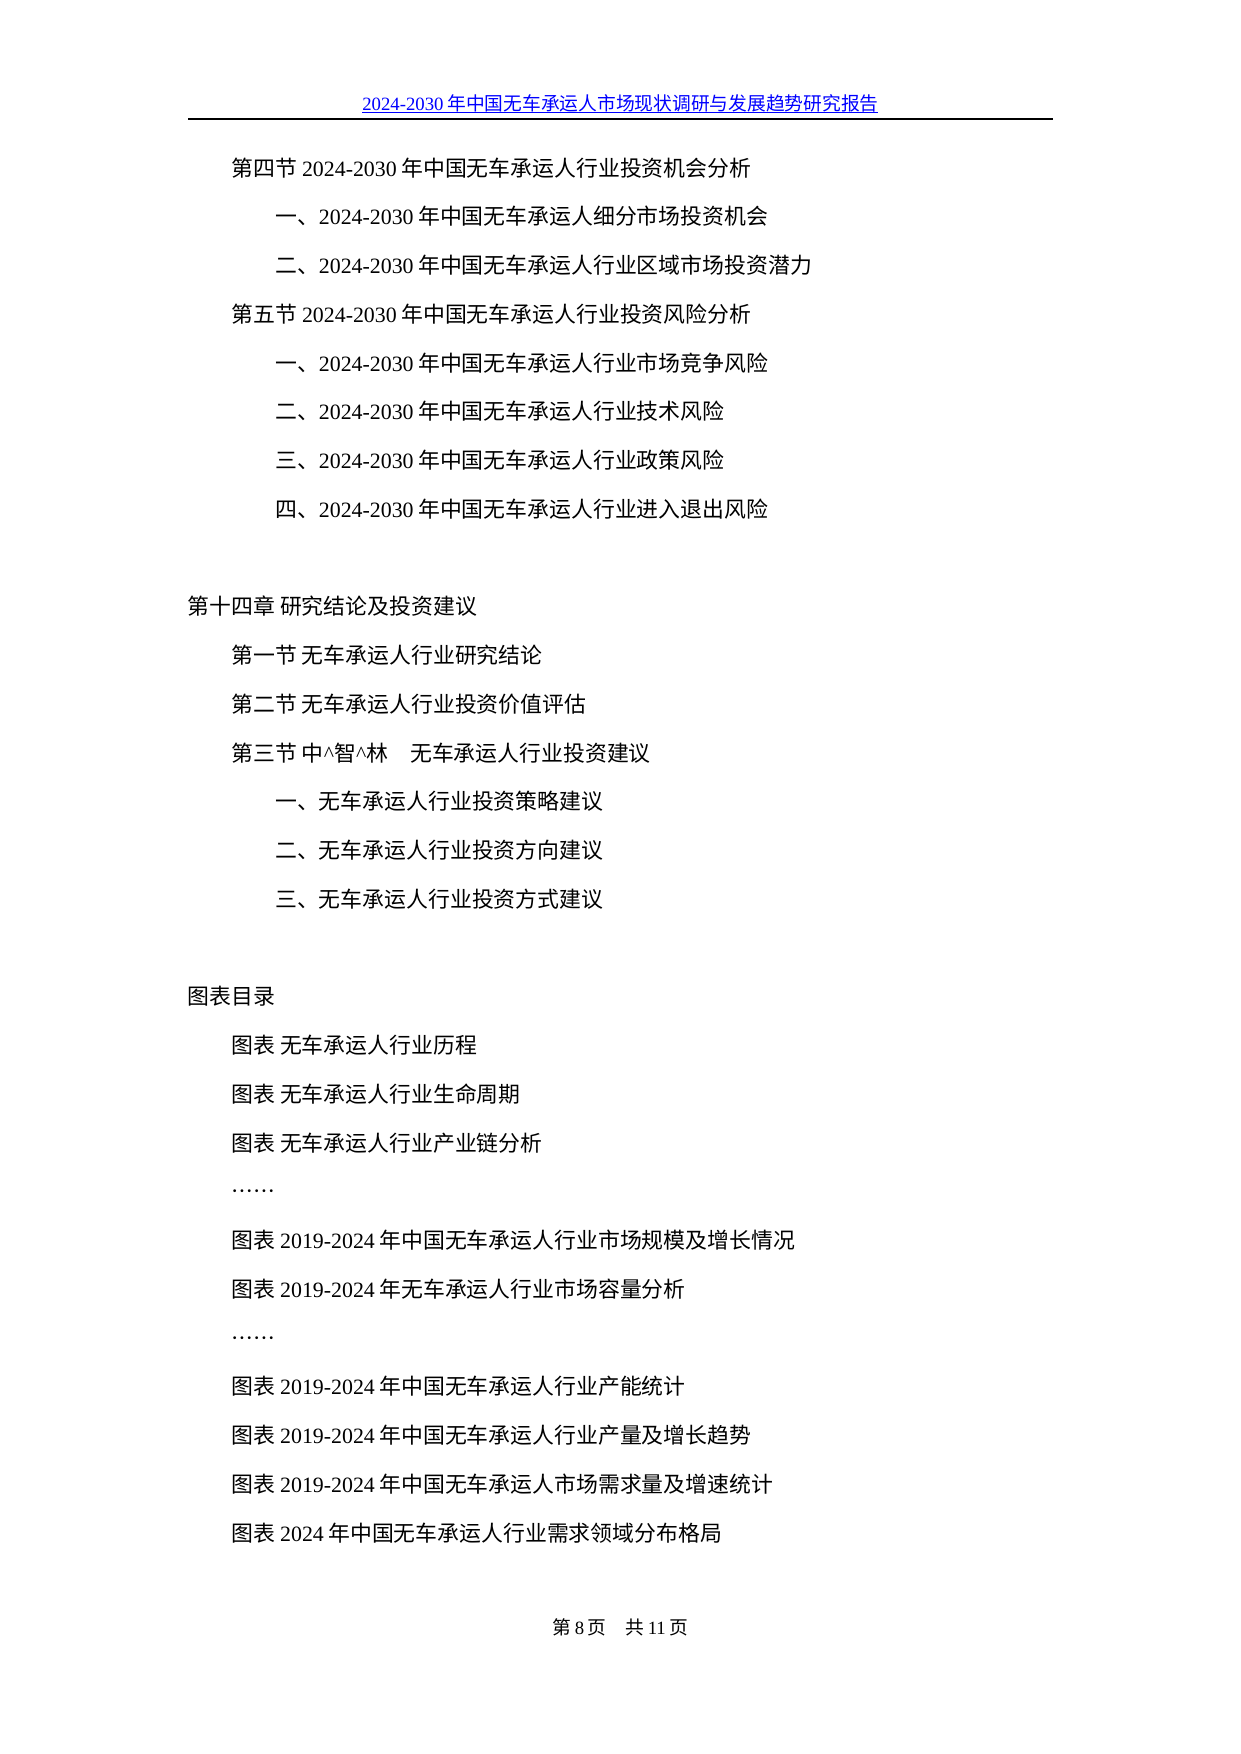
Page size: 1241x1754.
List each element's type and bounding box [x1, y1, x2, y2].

text [187, 150, 1053, 1548]
